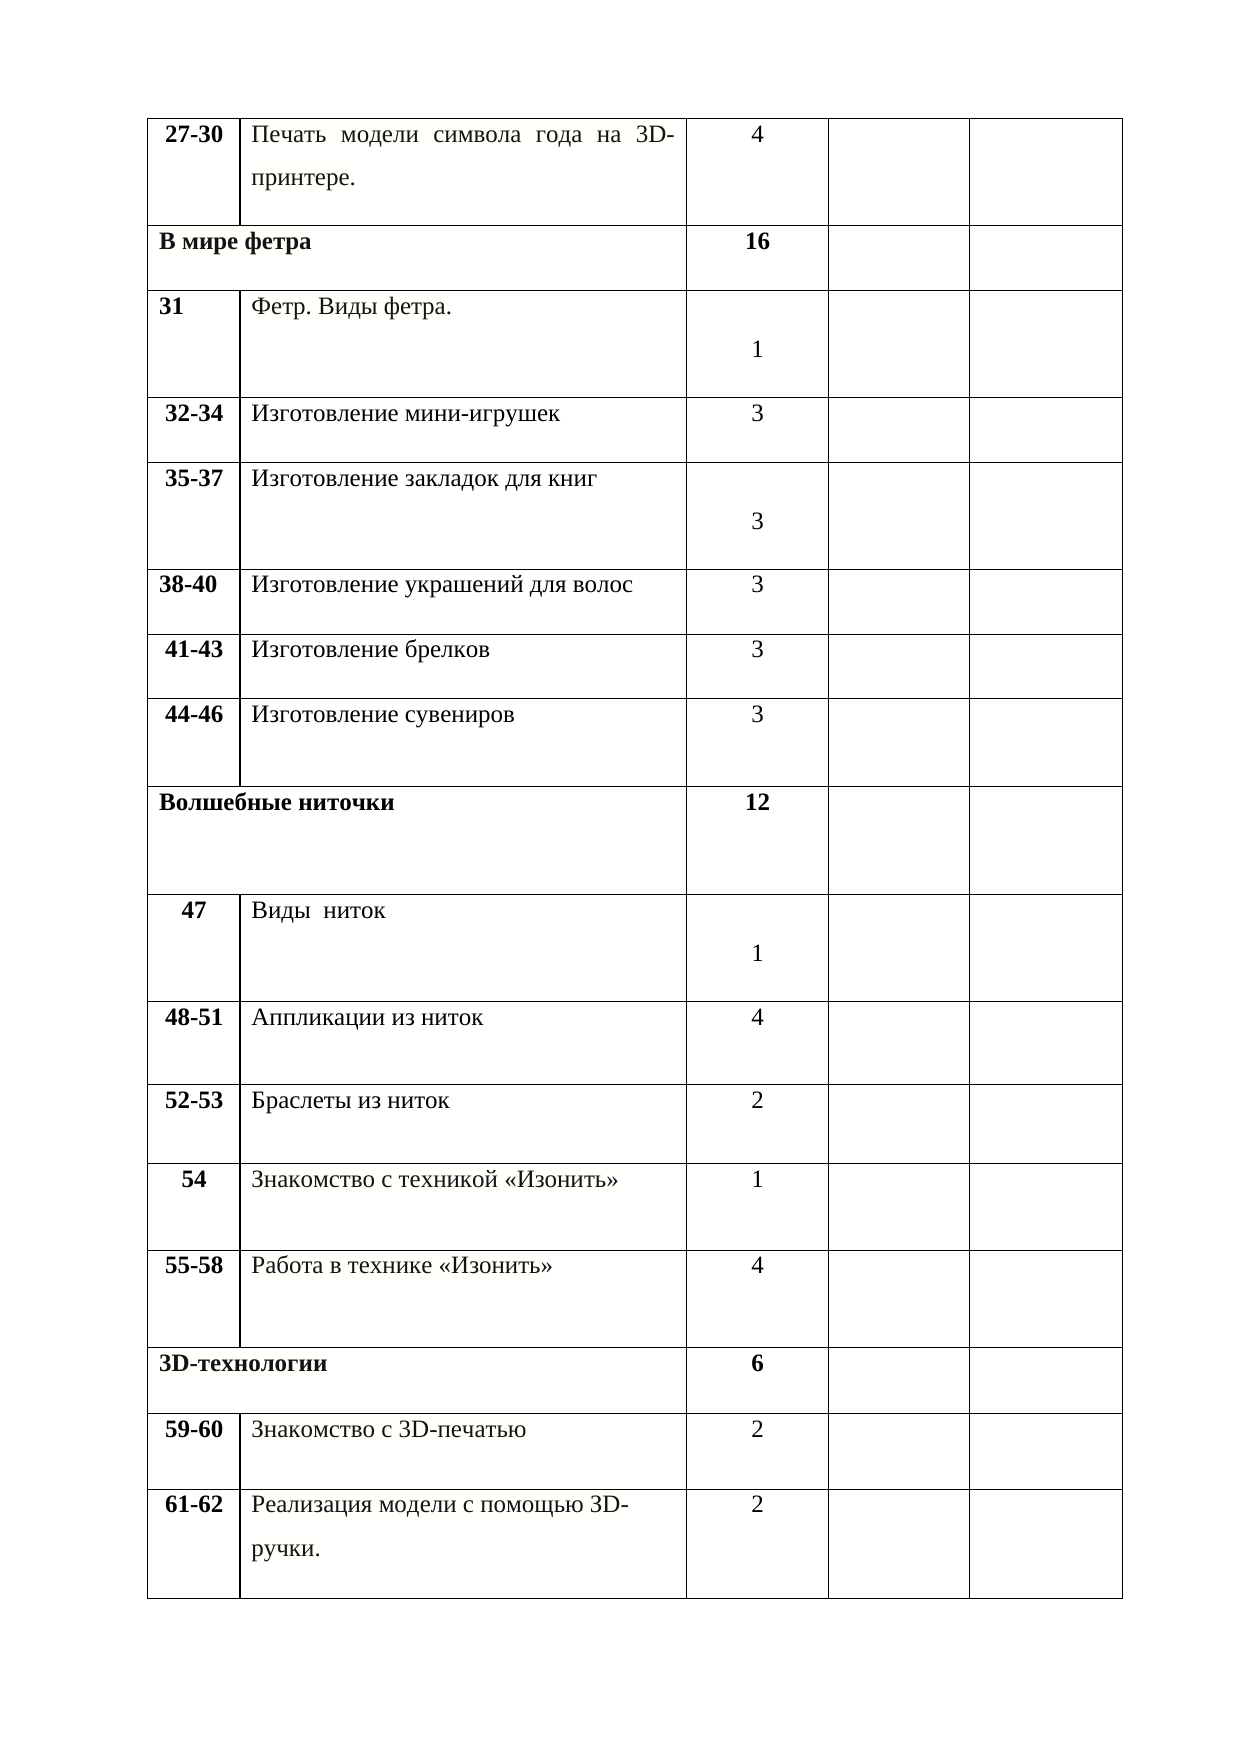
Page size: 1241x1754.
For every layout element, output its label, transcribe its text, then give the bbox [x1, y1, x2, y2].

table_cell [829, 1348, 969, 1413]
table_cell [970, 119, 1122, 225]
table_cell 3 [687, 635, 828, 698]
table_cell Изготовление мини-игрушек [241, 398, 686, 462]
table_cell [970, 226, 1122, 290]
table_cell [970, 635, 1122, 698]
table_cell [829, 1085, 969, 1163]
table_cell Аппликации из ниток [241, 1002, 686, 1084]
table_cell 3D-технологии [148, 1348, 686, 1413]
table_cell [970, 895, 1122, 1001]
table_cell [829, 119, 969, 225]
table_cell 1 [687, 291, 828, 397]
table_cell 4 [687, 1251, 828, 1347]
table_cell 1 [687, 1164, 828, 1249]
table_cell 2 [687, 1490, 828, 1597]
table_cell 4 [687, 1002, 828, 1084]
table_cell 4 [687, 119, 828, 225]
table_cell 61-62 [148, 1490, 239, 1597]
table_cell [970, 1164, 1122, 1249]
table_cell [829, 1164, 969, 1249]
table_cell [829, 226, 969, 290]
table_cell Виды ниток [241, 895, 686, 1001]
table_cell [829, 291, 969, 397]
table_cell 54 [148, 1164, 239, 1249]
table_cell [970, 463, 1122, 568]
table_cell 32-34 [148, 398, 239, 462]
table_cell 47 [148, 895, 239, 1001]
table_cell В мире фетра [148, 226, 686, 290]
table_cell 12 [687, 787, 828, 894]
table_cell 2 [687, 1414, 828, 1488]
table_cell Изготовление закладок для книг [241, 463, 686, 568]
table_cell 1 [687, 895, 828, 1001]
table_cell [970, 1414, 1122, 1488]
table_cell Изготовление сувениров [241, 699, 686, 786]
table_cell [970, 1251, 1122, 1347]
table_cell 6 [687, 1348, 828, 1413]
table_cell [829, 463, 969, 568]
table_cell 3 [687, 398, 828, 462]
table_cell [829, 398, 969, 462]
table_cell Волшебные ниточки [148, 787, 686, 894]
table_cell Изготовление украшений для волос [241, 570, 686, 633]
table_cell [829, 895, 969, 1001]
table_cell [970, 1085, 1122, 1163]
table_cell 16 [687, 226, 828, 290]
table_cell [829, 635, 969, 698]
table_cell Браслеты из ниток [241, 1085, 686, 1163]
table_cell 3 [687, 463, 828, 568]
table_cell Работа в технике «Изонить» [241, 1251, 686, 1347]
table_cell [970, 1490, 1122, 1597]
table_cell [829, 570, 969, 633]
table_cell 3 [687, 570, 828, 633]
table_cell [970, 570, 1122, 633]
table_cell 48-51 [148, 1002, 239, 1084]
table_cell 52-53 [148, 1085, 239, 1163]
table_cell Изготовление брелков [241, 635, 686, 698]
table_cell [829, 787, 969, 894]
table_cell Печать модели символа года на 3D-принтере. [241, 119, 686, 225]
table_cell [829, 699, 969, 786]
table_cell 41-43 [148, 635, 239, 698]
table_cell [970, 291, 1122, 397]
table_cell Знакомство с техникой «Изонить» [241, 1164, 686, 1249]
table_cell 35-37 [148, 463, 239, 568]
table_cell [970, 1002, 1122, 1084]
table_cell [829, 1414, 969, 1488]
table_cell 2 [687, 1085, 828, 1163]
table_cell 44-46 [148, 699, 239, 786]
table_cell [970, 699, 1122, 786]
table_cell Реализация модели с помощью ЗD-ручки. [241, 1490, 686, 1597]
table_cell 27-30 [148, 119, 239, 225]
table_cell Фетр. Виды фетра. [241, 291, 686, 397]
table_cell [829, 1002, 969, 1084]
table_cell 55-58 [148, 1251, 239, 1347]
table_cell 3 [687, 699, 828, 786]
table_cell 31 [148, 291, 239, 397]
table_cell [970, 787, 1122, 894]
table_cell [829, 1490, 969, 1597]
table_cell Знакомство с 3D-печатью [241, 1414, 686, 1488]
table_cell 38-40 [148, 570, 239, 633]
table_cell [829, 1251, 969, 1347]
table_cell 59-60 [148, 1414, 239, 1488]
table_cell [970, 398, 1122, 462]
table_cell [970, 1348, 1122, 1413]
